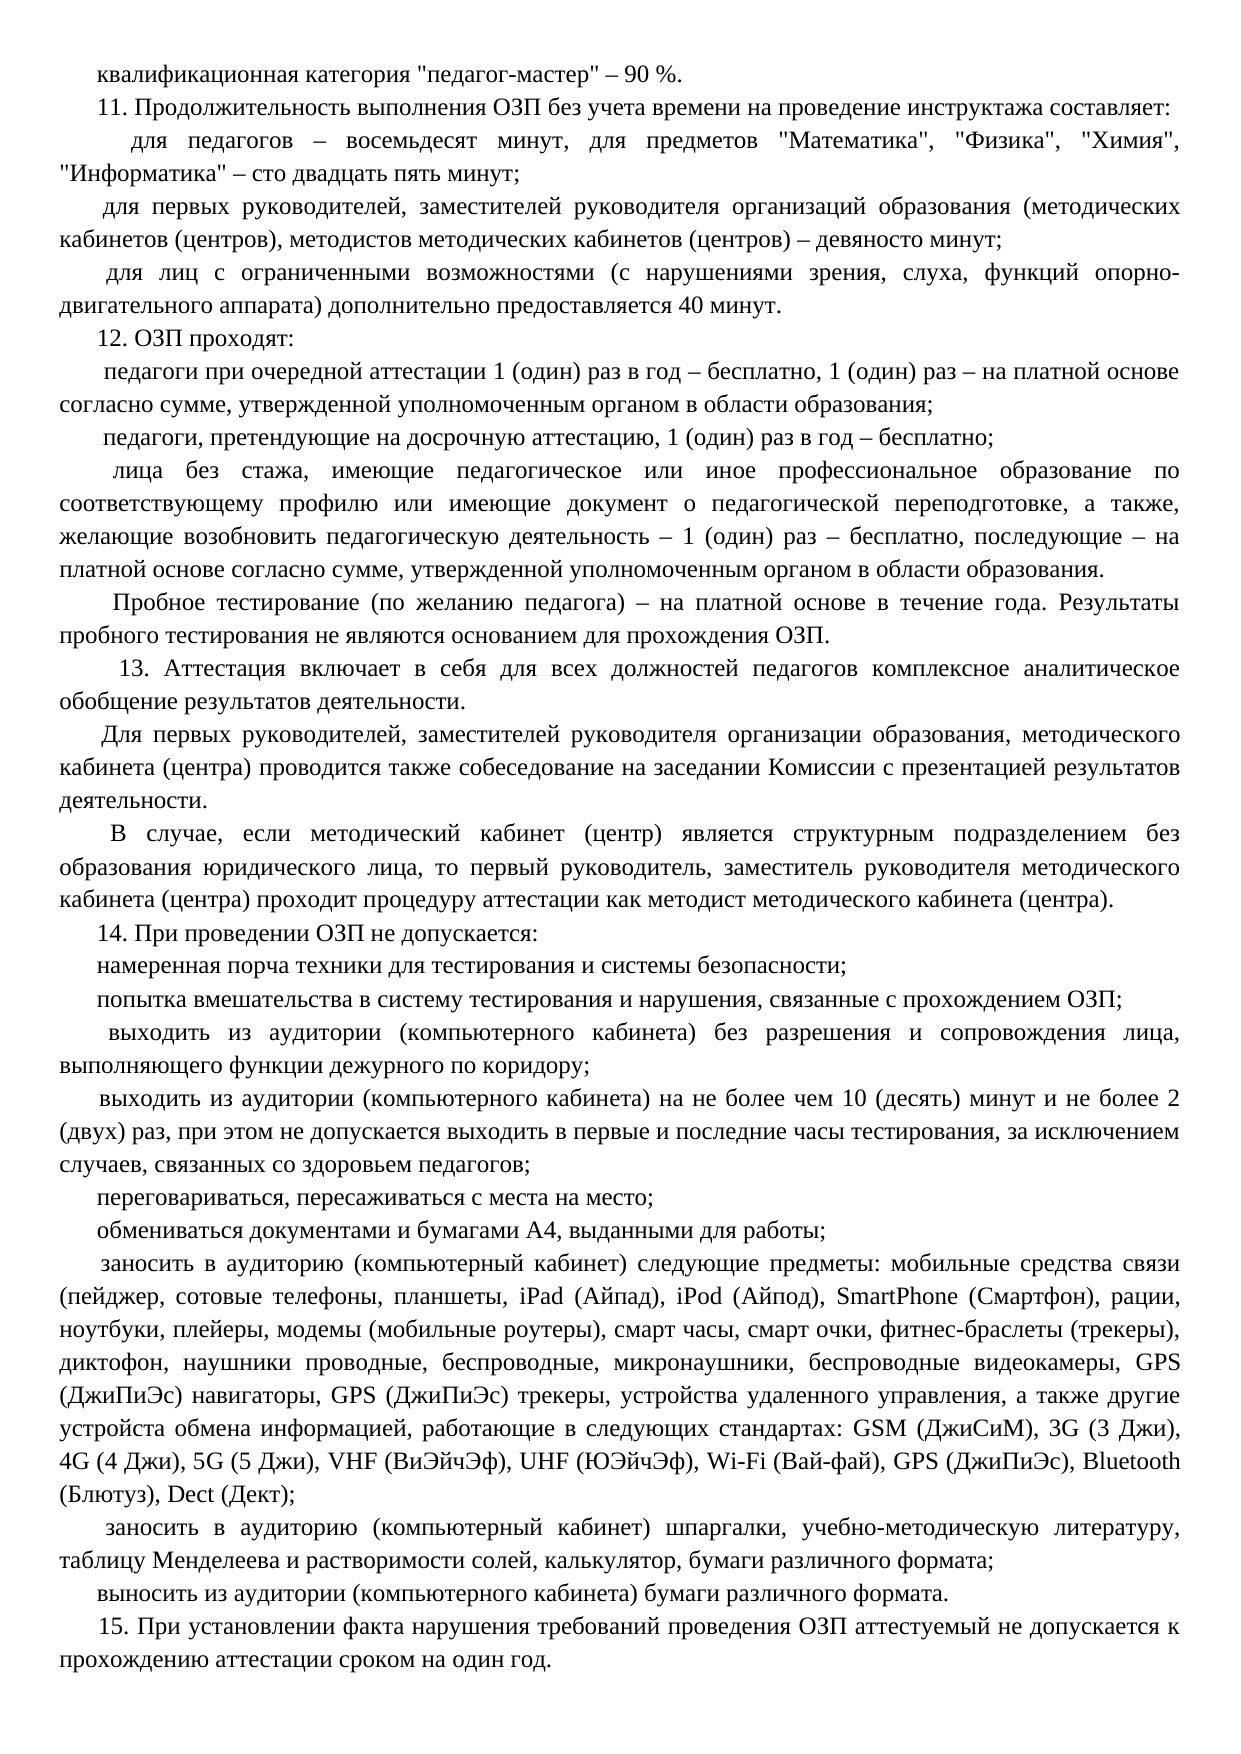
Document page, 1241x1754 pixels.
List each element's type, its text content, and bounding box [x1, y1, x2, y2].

text выносить из аудитории (компьютерного кабинета) бумаги различного формата. [59, 1578, 1181, 1607]
text квалификационная категория "педагог-мастер" – 90 %. [59, 59, 1181, 88]
text для лиц с ограниченными возможностями (с нарушениями зрения, слуха, функций опорно-двигательного аппарата) дополнительно предоставляется 40 минут. [59, 257, 1181, 319]
text 12. ОЗП проходят: [59, 323, 1181, 352]
text обмениваться документами и бумагами А4, выданными для работы; [59, 1215, 1181, 1243]
text для первых руководителей, заместителей руководителя организаций образования (методических кабинетов (центров), методистов методических кабинетов (центров) – девяносто минут; [59, 191, 1181, 253]
text выходить из аудитории (компьютерного кабинета) без разрешения и сопровождения лица, выполняющего функции дежурного по коридору; [59, 1017, 1181, 1078]
text для педагогов – восемьдесят минут, для предметов "Математика", "Физика", "Химия", "Информатика" – сто двадцать пять минут; [59, 125, 1181, 187]
text 13. Аттестация включает в себя для всех должностей педагогов комплексное аналитическое обобщение результатов деятельности. [59, 653, 1181, 715]
text лица без стажа, имеющие педагогическое или иное профессиональное образование по соответствующему профилю или имеющие документ о педагогической переподготовке, а также, желающие возобновить педагогическую деятельность – 1 (один) раз – бесплатно, последующие – на платной основе согласно сумме, утвержденной уполномоченным органом в области образования. [59, 455, 1181, 583]
text 11. Продолжительность выполнения ОЗП без учета времени на проведение инструктажа составляет: [59, 92, 1181, 121]
text Пробное тестирование (по желанию педагога) – на платной основе в течение года. Результаты пробного тестирования не являются основанием для прохождения ОЗП. [59, 587, 1181, 649]
text переговариваться, пересаживаться с места на место; [59, 1182, 1181, 1211]
text педагоги при очередной аттестации 1 (один) раз в год – бесплатно, 1 (один) раз – на платной основе согласно сумме, утвержденной уполномоченным органом в области образования; [59, 356, 1181, 418]
text выходить из аудитории (компьютерного кабинета) на не более чем 10 (десять) минут и не более 2 (двух) раз, при этом не допускается выходить в первые и последние часы тестирования, за исключением случаев, связанных со здоровьем педагогов; [59, 1083, 1181, 1177]
text В случае, если методический кабинет (центр) является структурным подразделением без образования юридического лица, то первый руководитель, заместитель руководителя методического кабинета (центра) проходит процедуру аттестации как методист методического кабинета (центра). [59, 818, 1181, 913]
text педагоги, претендующие на досрочную аттестацию, 1 (один) раз в год – бесплатно; [59, 422, 1181, 451]
text 15. При установлении факта нарушения требований проведения ОЗП аттестуемый не допускается к прохождению аттестации сроком на один год. [59, 1611, 1181, 1673]
text заносить в аудиторию (компьютерный кабинет) следующие предметы: мобильные средства связи (пейджер, сотовые телефоны, планшеты, iPad (Айпад), iPod (Айпод), SmartPhone (Смартфон), рации, ноутбуки, плейеры, модемы (мобильные роутеры), смарт часы, смарт очки, фитнес-браслеты (трекеры), диктофон, наушники проводные, беспроводные, микронаушники, беспроводные видеокамеры, GPS (ДжиПиЭс) навигаторы, GPS (ДжиПиЭс) трекеры, устройства удаленного управления, а также другие устройста обмена информацией, работающие в следующих стандартах: GSM (ДжиСиМ), 3G (3 Джи), 4G (4 Джи), 5G (5 Джи), VHF (ВиЭйчЭф), UHF (ЮЭйчЭф), Wi-Fi (Вай-фай), GPS (ДжиПиЭс), Bluetooth (Блютуз), Dect (Дект); [59, 1248, 1181, 1508]
text попытка вмешательства в систему тестирования и нарушения, связанные с прохождением ОЗП; [59, 984, 1181, 1012]
text 14. При проведении ОЗП не допускается: [59, 918, 1181, 946]
text намеренная порча техники для тестирования и системы безопасности; [59, 951, 1181, 979]
text заносить в аудиторию (компьютерный кабинет) шпаргалки, учебно-методическую литературу, таблицу Менделеева и растворимости солей, калькулятор, бумаги различного формата; [59, 1512, 1181, 1574]
text Для первых руководителей, заместителей руководителя организации образования, методического кабинета (центра) проводится также собеседование на заседании Комиссии с презентацией результатов деятельности. [59, 719, 1181, 814]
